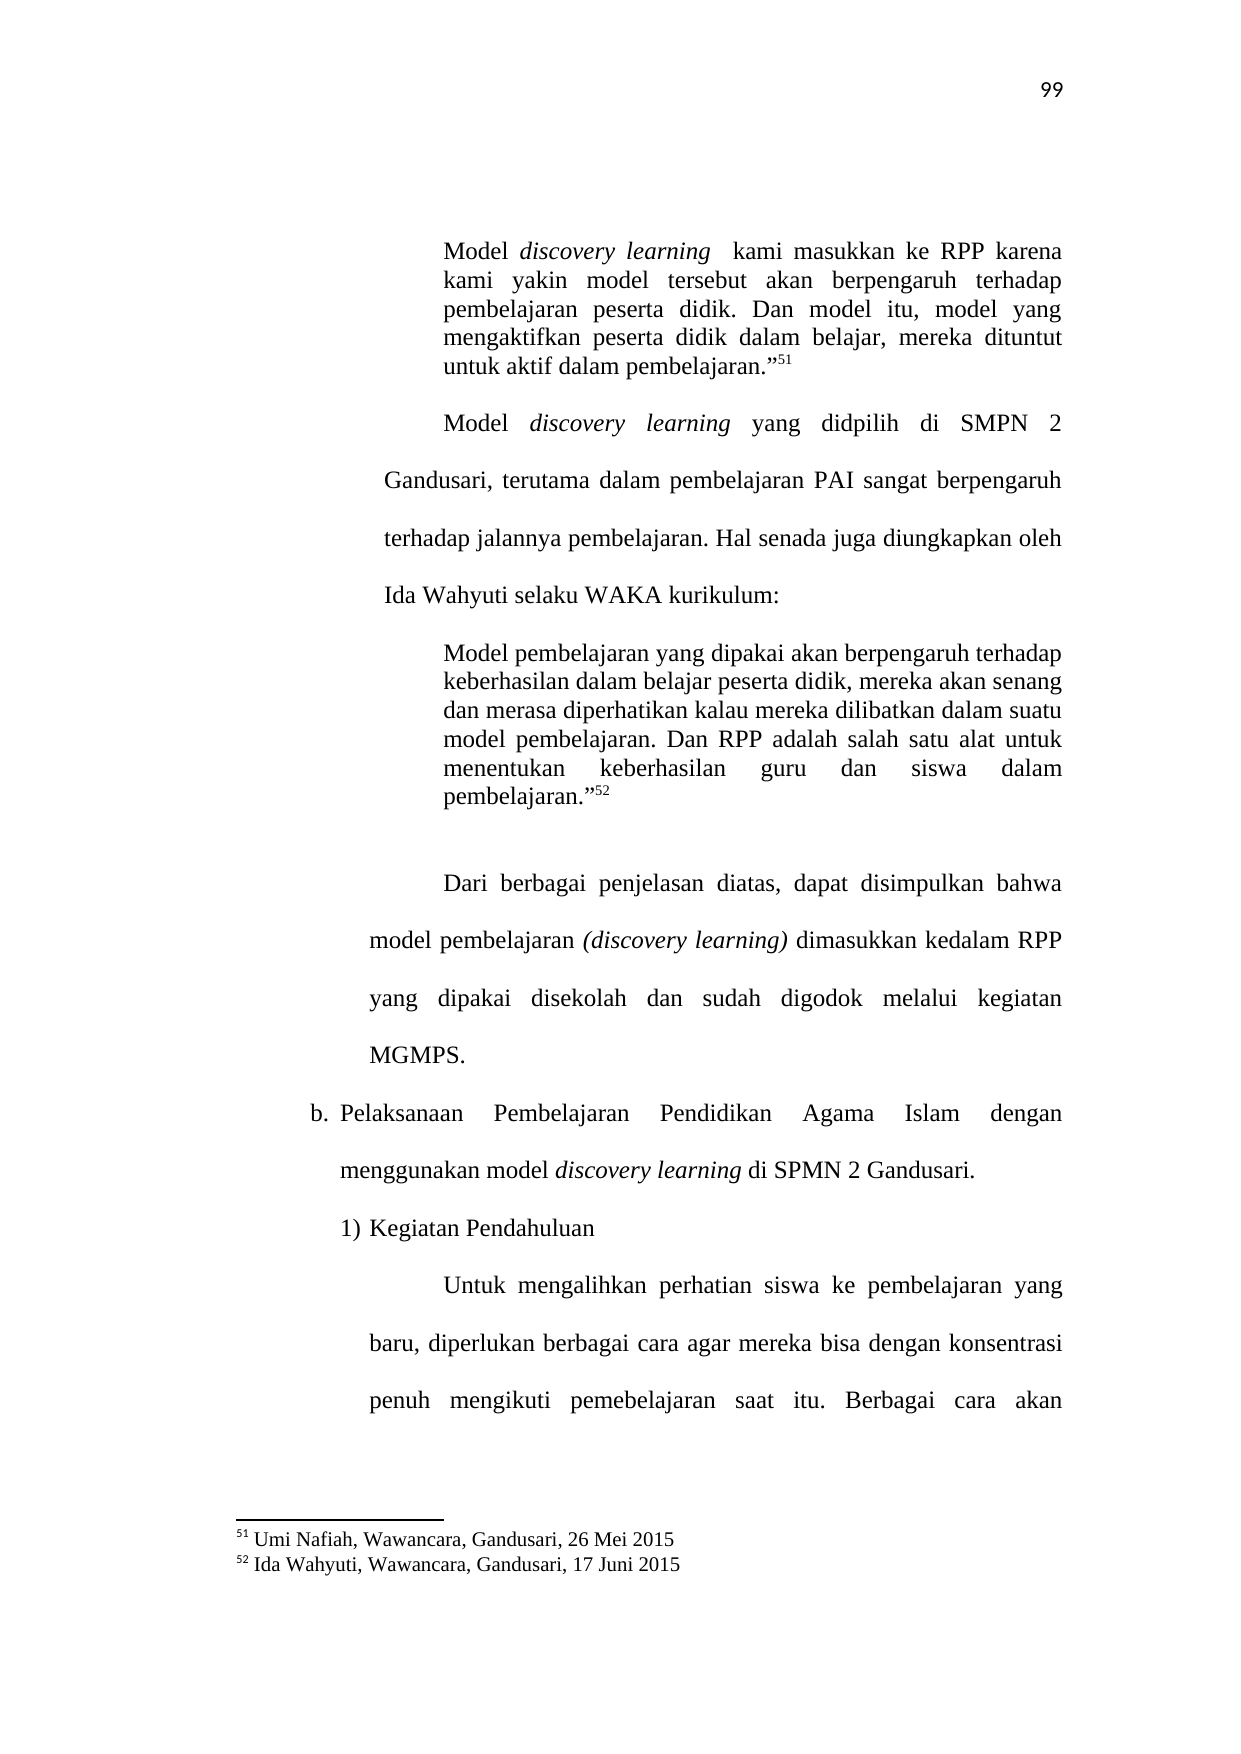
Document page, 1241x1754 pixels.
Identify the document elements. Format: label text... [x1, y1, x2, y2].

list Pelaksanaan Pembelajaran Pendidikan Agama Islam dengan menggunakan model discovery learning di SPMN 2 Gandusari. [310, 1098, 1063, 1184]
list Kegiatan Pendahuluan [340, 1213, 1063, 1241]
text Model discovery learning kami masukkan ke RPP karena kami yakin model tersebut akan berpengaruh terhadap pembelajaran peserta didik. Dan model itu, model yang mengaktifkan peserta didik dalam belajar, mereka dituntut untuk aktif dalam pembelajaran.” [443, 236, 1062, 380]
text Model pembelajaran yang dipakai akan berpengaruh terhadap keberhasilan dalam belajar peserta didik, mereka akan senang dan merasa diperhatikan kalau mereka dilibatkan dalam suatu model pembelajaran. Dan RPP adalah salah satu alat untuk menentukan keberhasilan guru dan siswa dalam pembelajaran.” [443, 638, 1062, 810]
text Dari berbagai penjelasan diatas, dapat disimpulkan bahwa model pembelajaran (discovery learning) dimasukkan kedalam RPP yang dipakai disekolah dan sudah digodok melalui kegiatan MGMPS. [369, 868, 1062, 1069]
text Model discovery learning yang didpilih di SMPN 2 Gandusari, terutama dalam pembelajaran PAI sangat berpengaruh terhadap jalannya pembelajaran. Hal senada juga diungkapkan oleh Ida Wahyuti selaku WAKA kurikulum: [384, 408, 1062, 609]
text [369, 1270, 1063, 1414]
